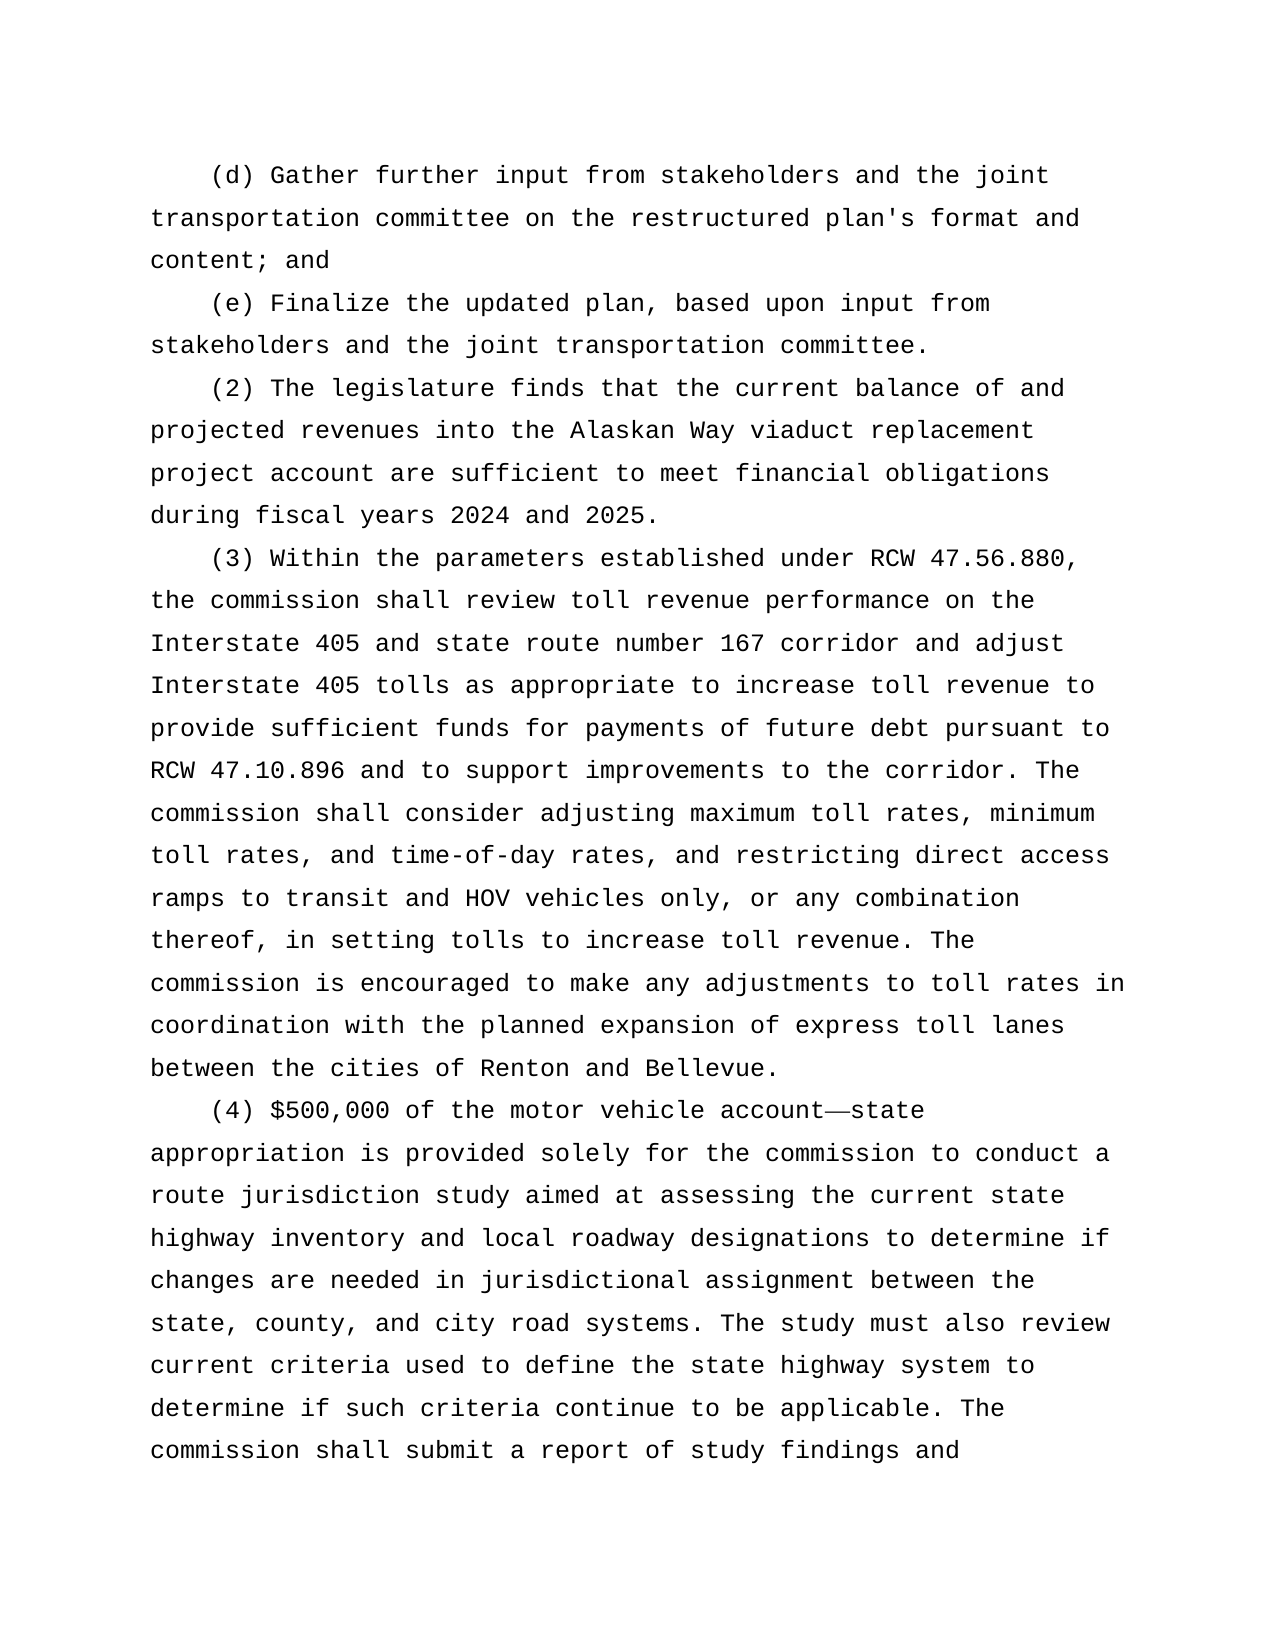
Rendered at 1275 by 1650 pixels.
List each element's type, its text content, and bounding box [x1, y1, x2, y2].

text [150, 1085, 1125, 1467]
text (e) Finalize the updated plan, based upon input from stakeholders and the joint transportation committee. [150, 277, 1125, 362]
text (3) Within the parameters established under RCW 47.56.880, the commission shall review toll revenue performance on the Interstate 405 and state route number 167 corridor and adjust Interstate 405 tolls as appropriate to increase toll revenue to provide sufficient funds for payments of future debt pursuant to RCW 47.10.896 and to support improvements to the corridor. The commission shall consider adjusting maximum toll rates, minimum toll rates, and time-of-day rates, and restricting direct access ramps to transit and HOV vehicles only, or any combination thereof, in setting tolls to increase toll revenue. The commission is encouraged to make any adjustments to toll rates in coordination with the planned expansion of express toll lanes between the cities of Renton and Bellevue. [150, 532, 1125, 1085]
text (d) Gather further input from stakeholders and the joint transportation committee on the restructured plan's format and content; and [150, 150, 1125, 277]
text (2) The legislature finds that the current balance of and projected revenues into the Alaskan Way viaduct replacement project account are sufficient to meet financial obligations during fiscal years 2024 and 2025. [150, 362, 1125, 532]
